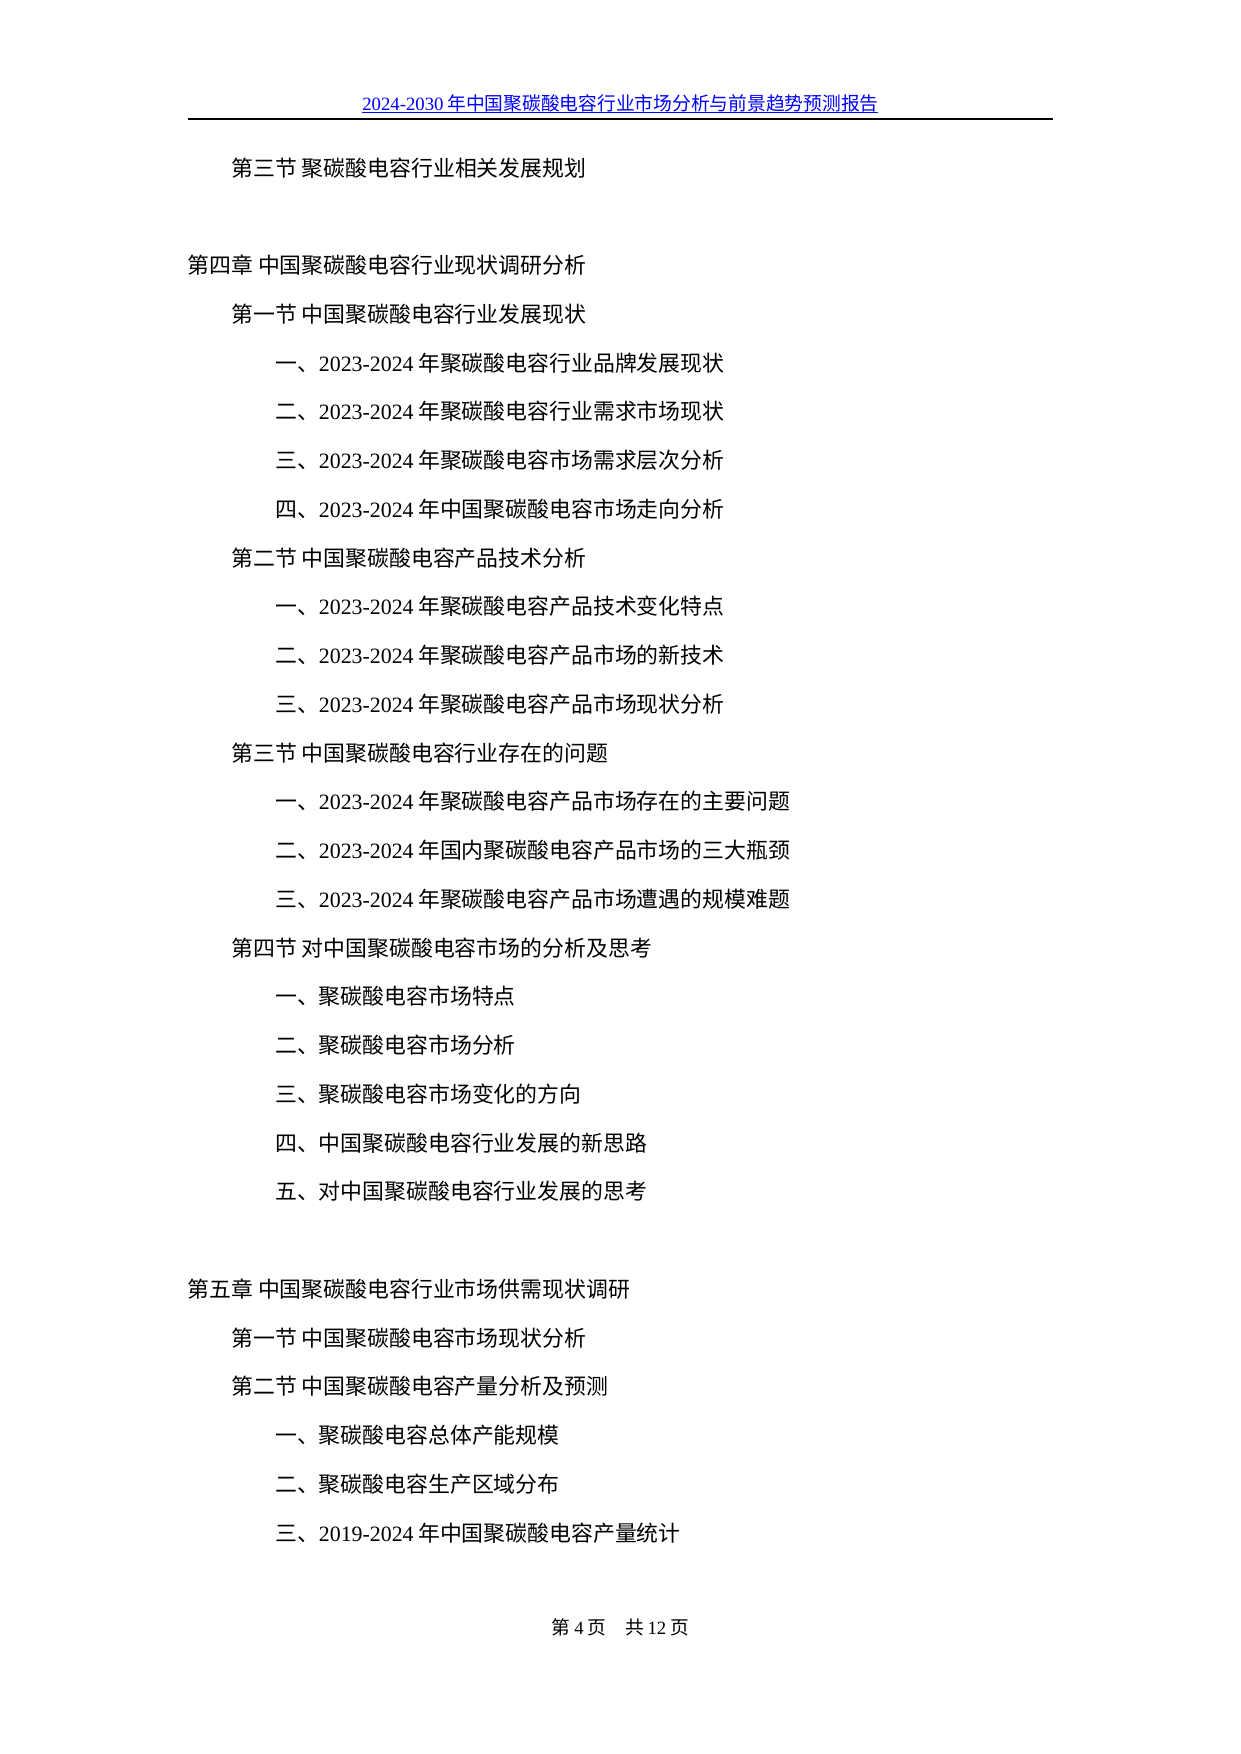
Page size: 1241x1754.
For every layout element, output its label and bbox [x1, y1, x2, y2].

text [187, 150, 1053, 1548]
